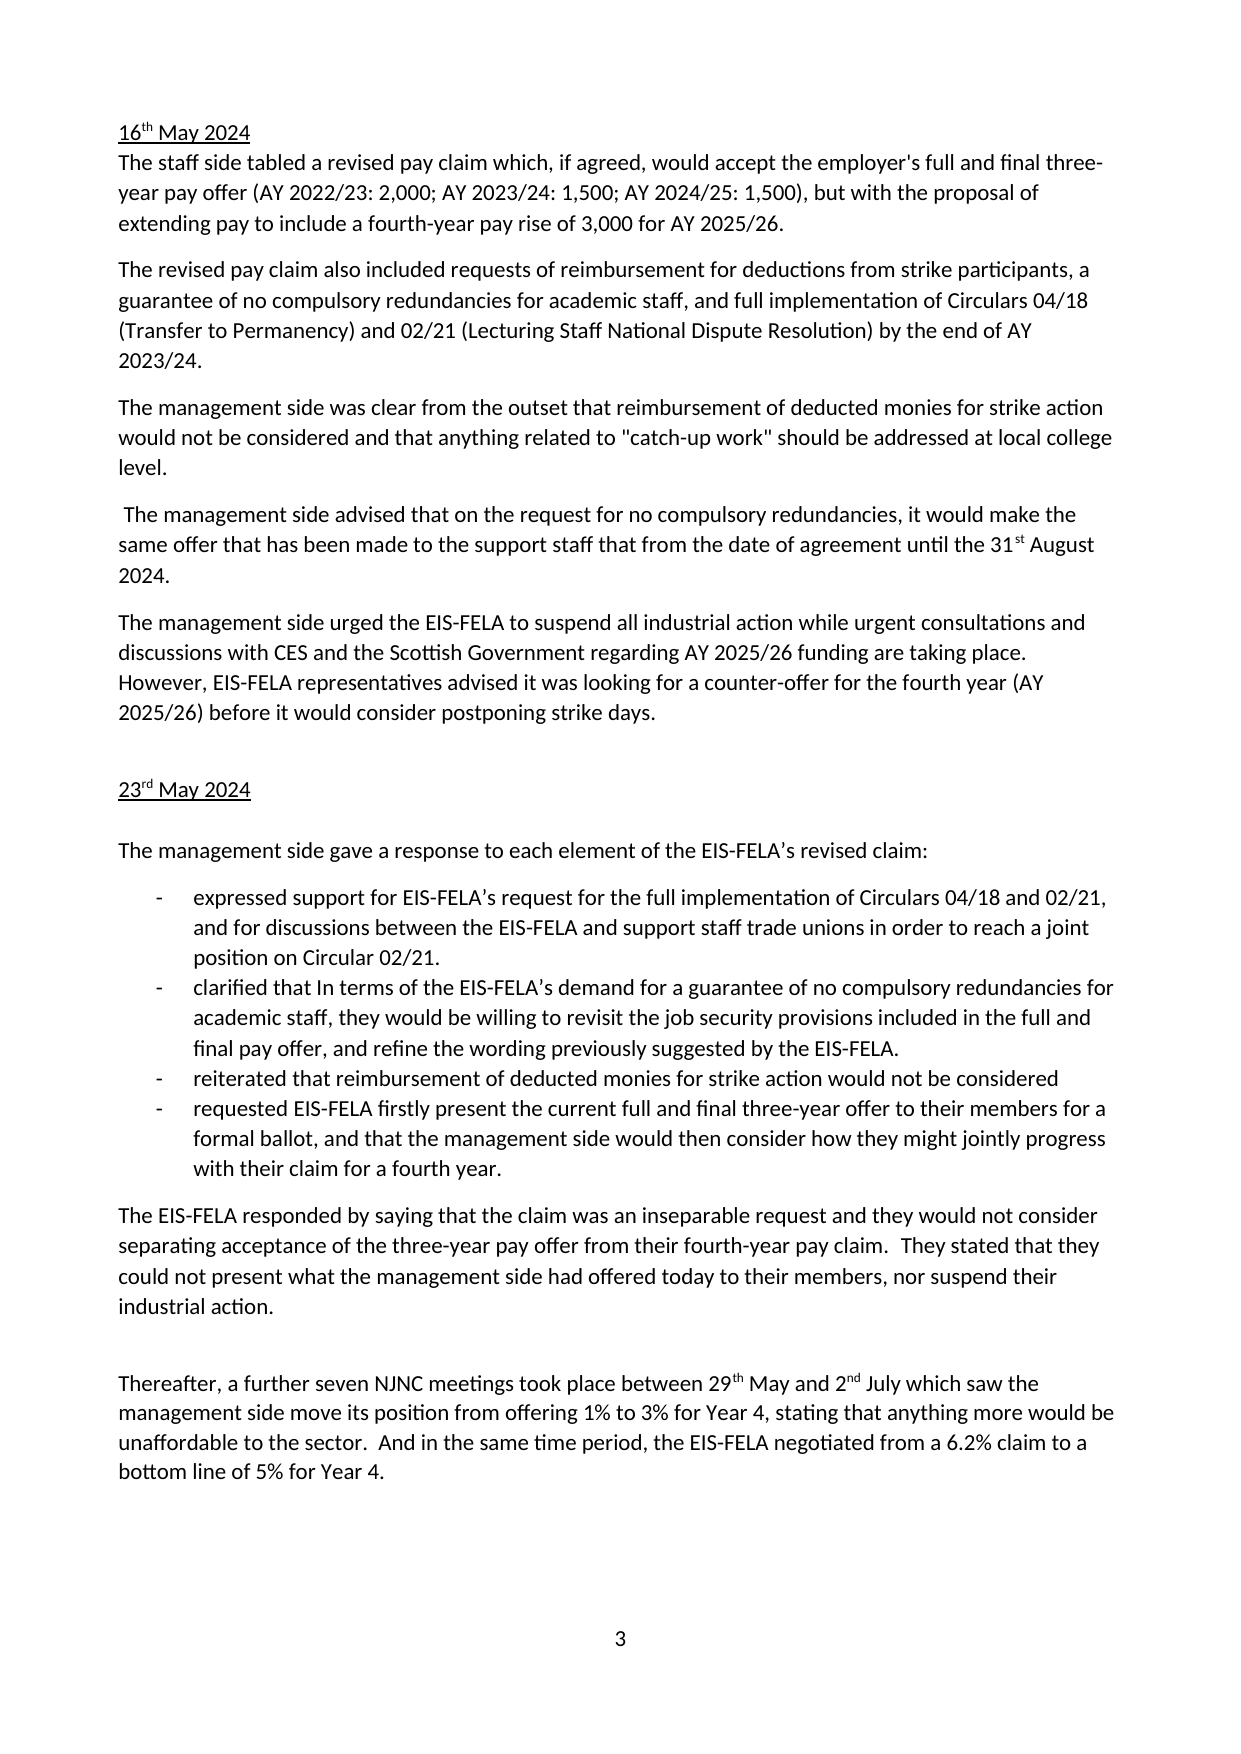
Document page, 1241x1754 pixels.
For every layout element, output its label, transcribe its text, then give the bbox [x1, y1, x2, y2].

text The EIS-FELA responded by saying that the claim was an inseparable request and they would not consider separating acceptance of the three-year pay offer from their fourth-year pay claim. They stated that they could not present what the management side had offered today to their members, nor suspend their industrial action. [118, 1201, 1122, 1320]
text The revised pay claim also included requests of reimbursement for deductions from strike participants, a guarantee of no compulsory redundancies for academic staff, and full implementation of Circulars 04/18 (Transfer to Permanency) and 02/21 (Lecturing Staff National Dispute Resolution) by the end of AY 2023/24. [118, 256, 1122, 374]
text 16th May 2024 [118, 118, 1122, 146]
text The management side gave a response to each element of the EIS-FELA’s revised claim: [118, 836, 1122, 864]
text The management side advised that on the request for no compulsory redundancies, it would make the same offer that has been made to the support staff that from the date of agreement until the 31st August 2024. [118, 500, 1122, 589]
text Thereafter, a further seven NJNC meetings took place between 29th May and 2nd July which saw the management side move its position from offering 1% to 3% for Year 4, stating that anything more would be unaffordable to the sector. And in the same time period, the EIS-FELA negotiated from a 6.2% claim to a bottom line of 5% for Year 4. [118, 1369, 1122, 1485]
list clarified that In terms of the EIS-FELA’s demand for a guarantee of no compulsory redundancies for academic staff, they would be willing to revisit the job security provisions included in the full and final pay offer, and refine the wording previously suggested by the EIS-FELA. [156, 973, 1122, 1062]
text 23rd May 2024 [118, 775, 1122, 803]
list requested EIS-FELA firstly present the current full and final three-year offer to their members for a formal ballot, and that the management side would then consider how they might jointly progress with their claim for a fourth year. [156, 1094, 1122, 1183]
list reiterated that reimbursement of deducted monies for strike action would not be considered [156, 1064, 1122, 1092]
list expressed support for EIS-FELA’s request for the full implementation of Circulars 04/18 and 02/21, and for discussions between the EIS-FELA and support staff trade unions in order to reach a joint position on Circular 02/21. [156, 883, 1122, 971]
text The management side was clear from the outset that reimbursement of deducted monies for strike action would not be considered and that anything related to "catch-up work" should be addressed at local college level. [118, 393, 1122, 482]
text The staff side tabled a revised pay claim which, if agreed, would accept the employer's full and final three-year pay offer (AY 2022/23: 2,000; AY 2023/24: 1,500; AY 2024/25: 1,500), but with the proposal of extending pay to include a fourth-year pay rise of 3,000 for AY 2025/26. [118, 148, 1122, 237]
text The management side urged the EIS-FELA to suspend all industrial action while urgent consultations and discussions with CES and the Scottish Government regarding AY 2025/26 funding are taking place. However, EIS-FELA representatives advised it was looking for a counter-offer for the fourth year (AY 2025/26) before it would consider postponing strike days. [118, 608, 1122, 726]
